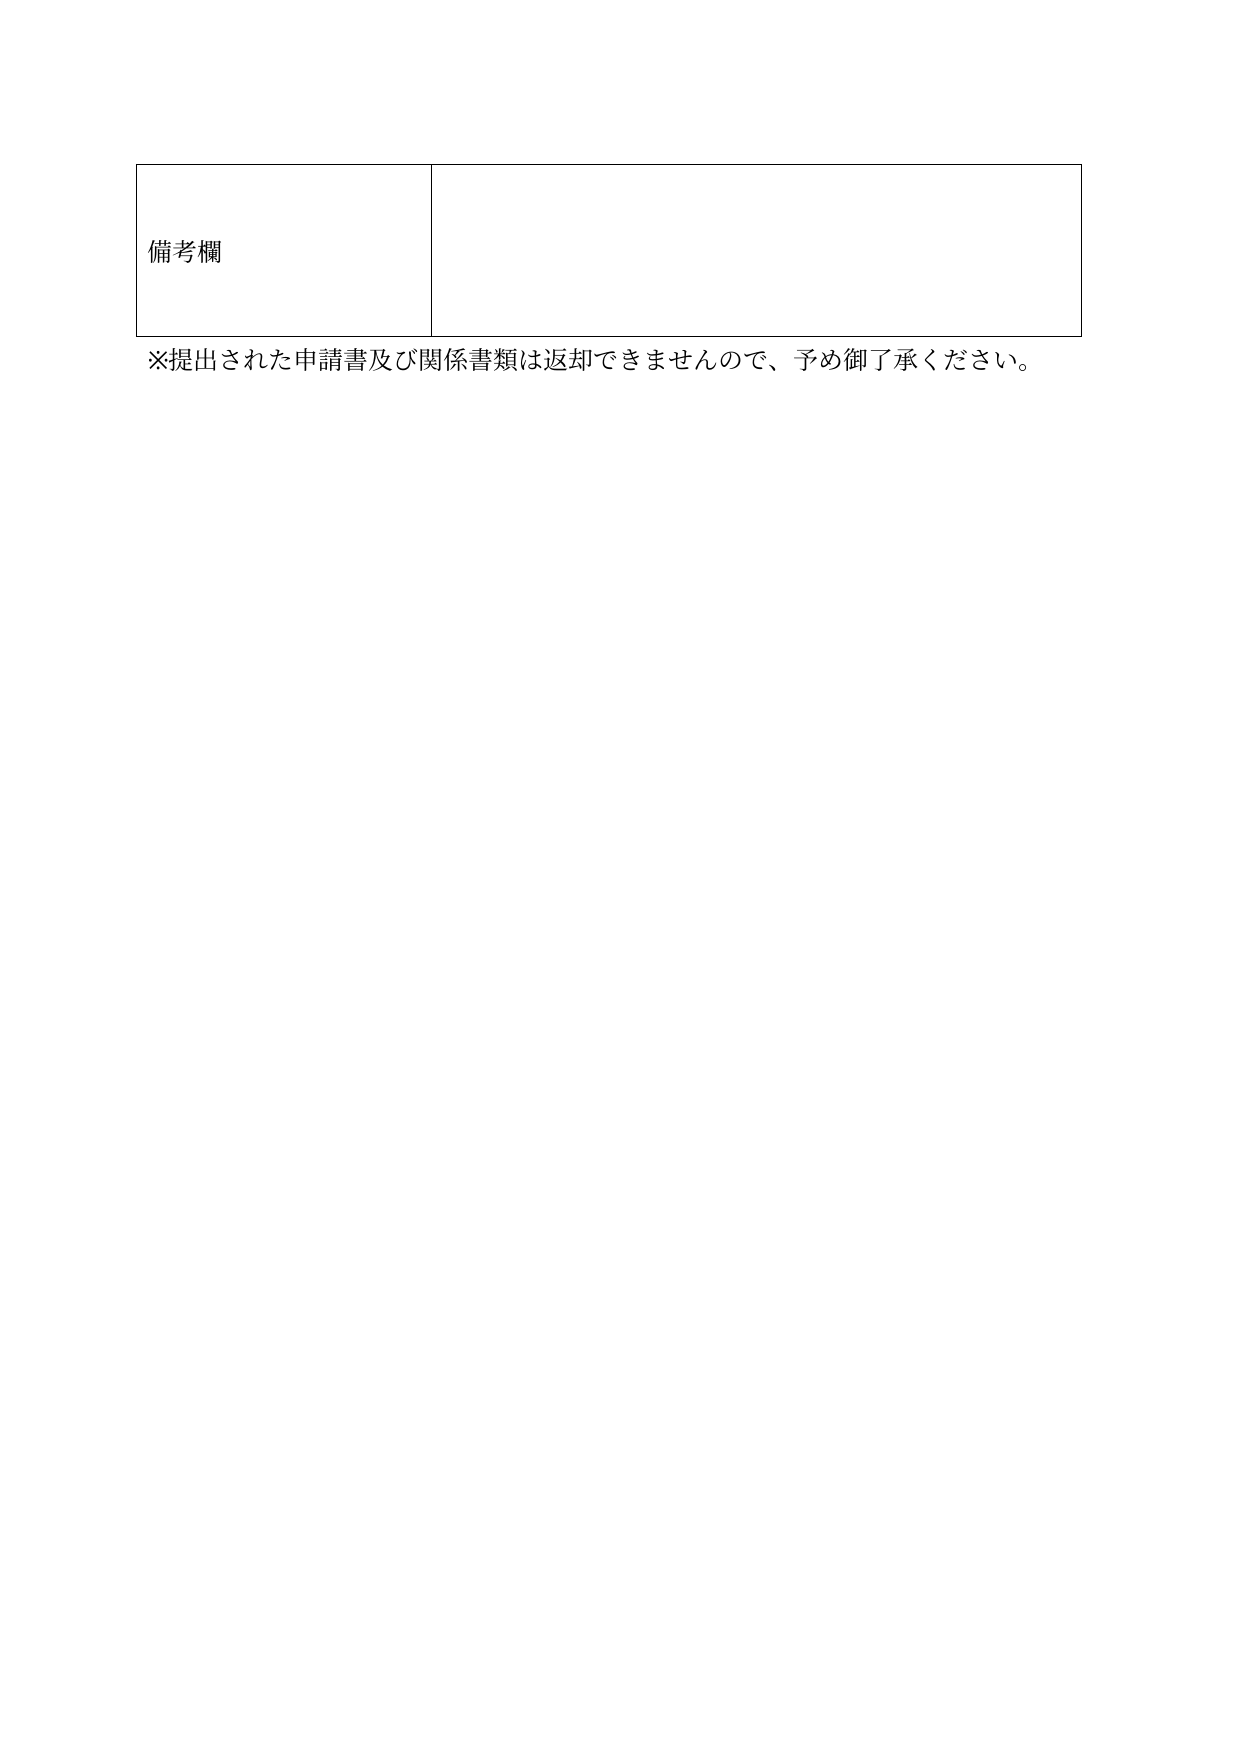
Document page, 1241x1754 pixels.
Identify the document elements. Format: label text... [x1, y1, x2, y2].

text ※提出された申請書及び関係書類は返却できませんので、予め御了承ください。 [148, 337, 1092, 380]
table_cell [432, 165, 1081, 336]
table_cell 備考欄 [137, 165, 431, 336]
